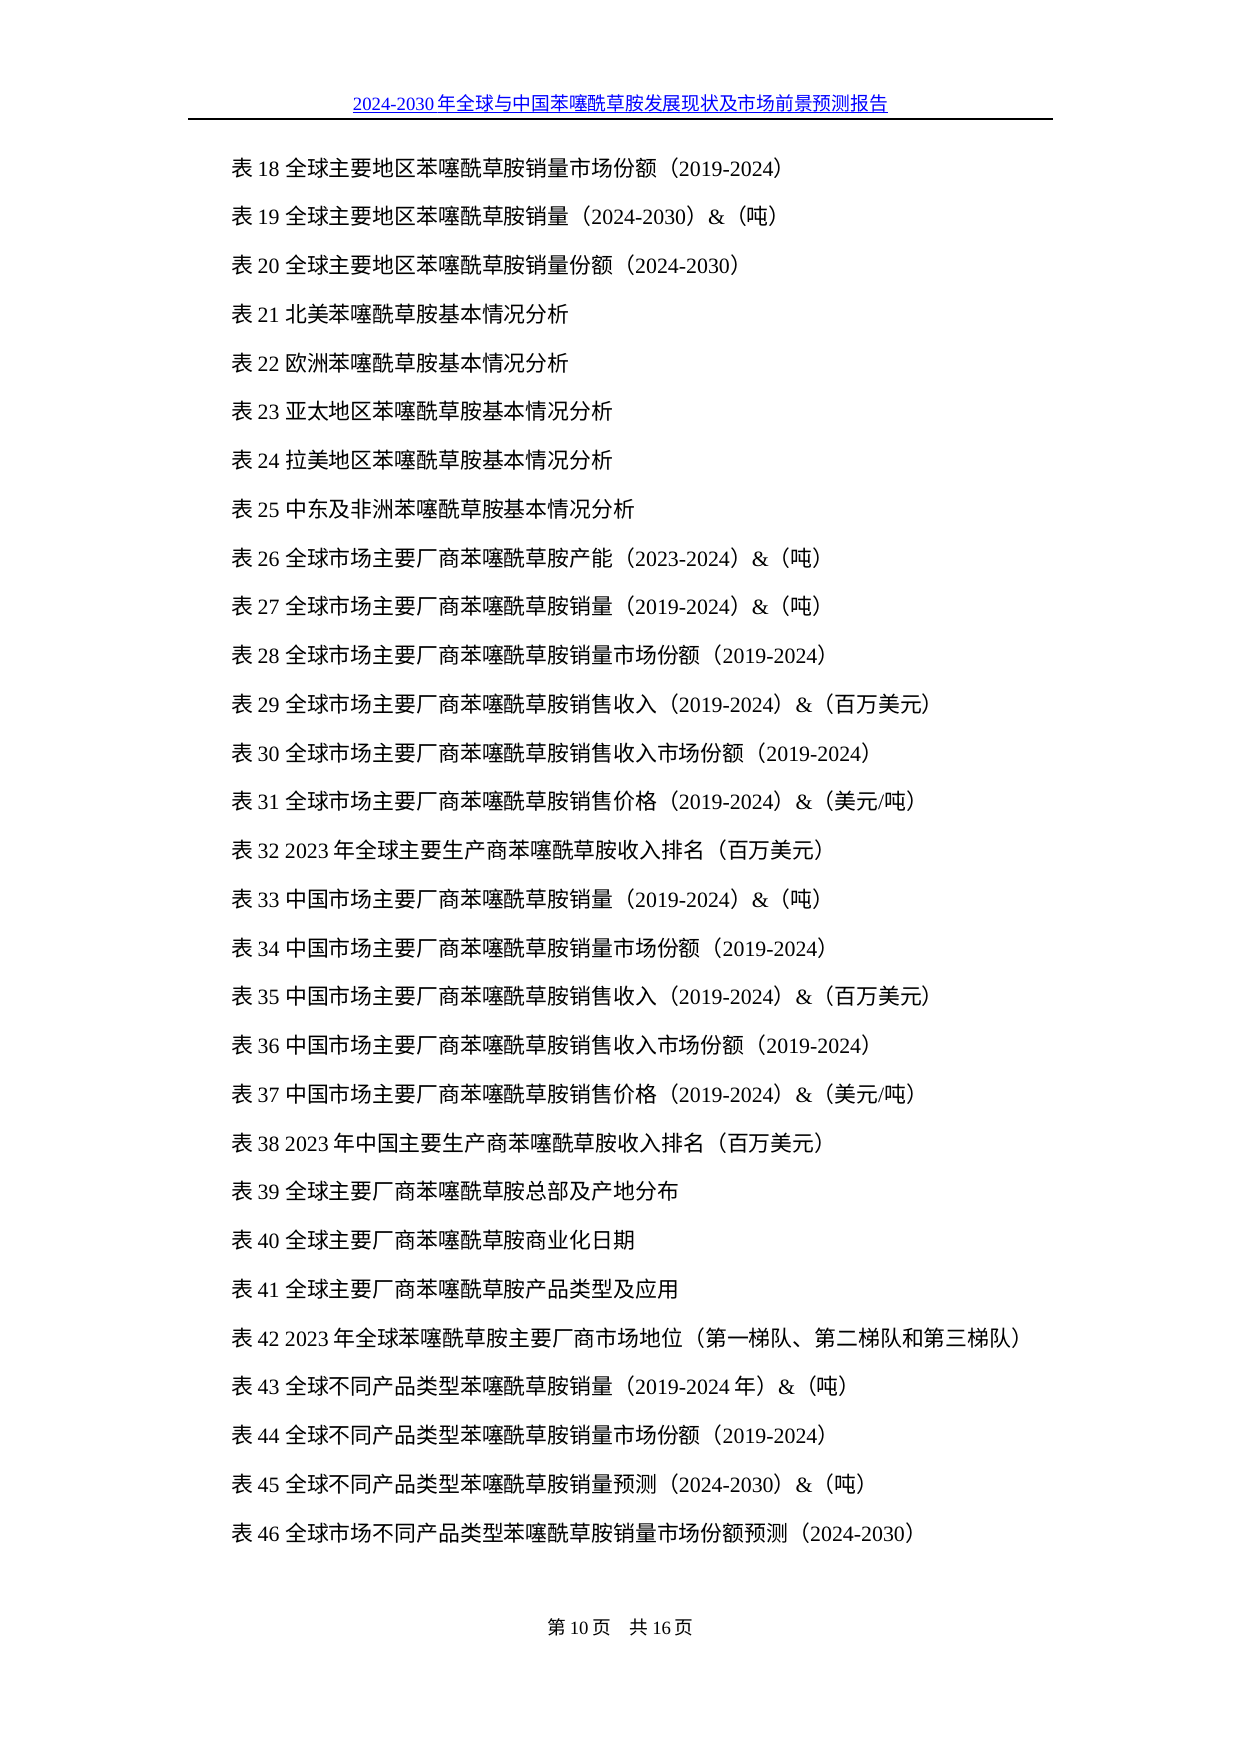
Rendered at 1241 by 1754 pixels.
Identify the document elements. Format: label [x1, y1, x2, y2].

text [187, 150, 1053, 1548]
